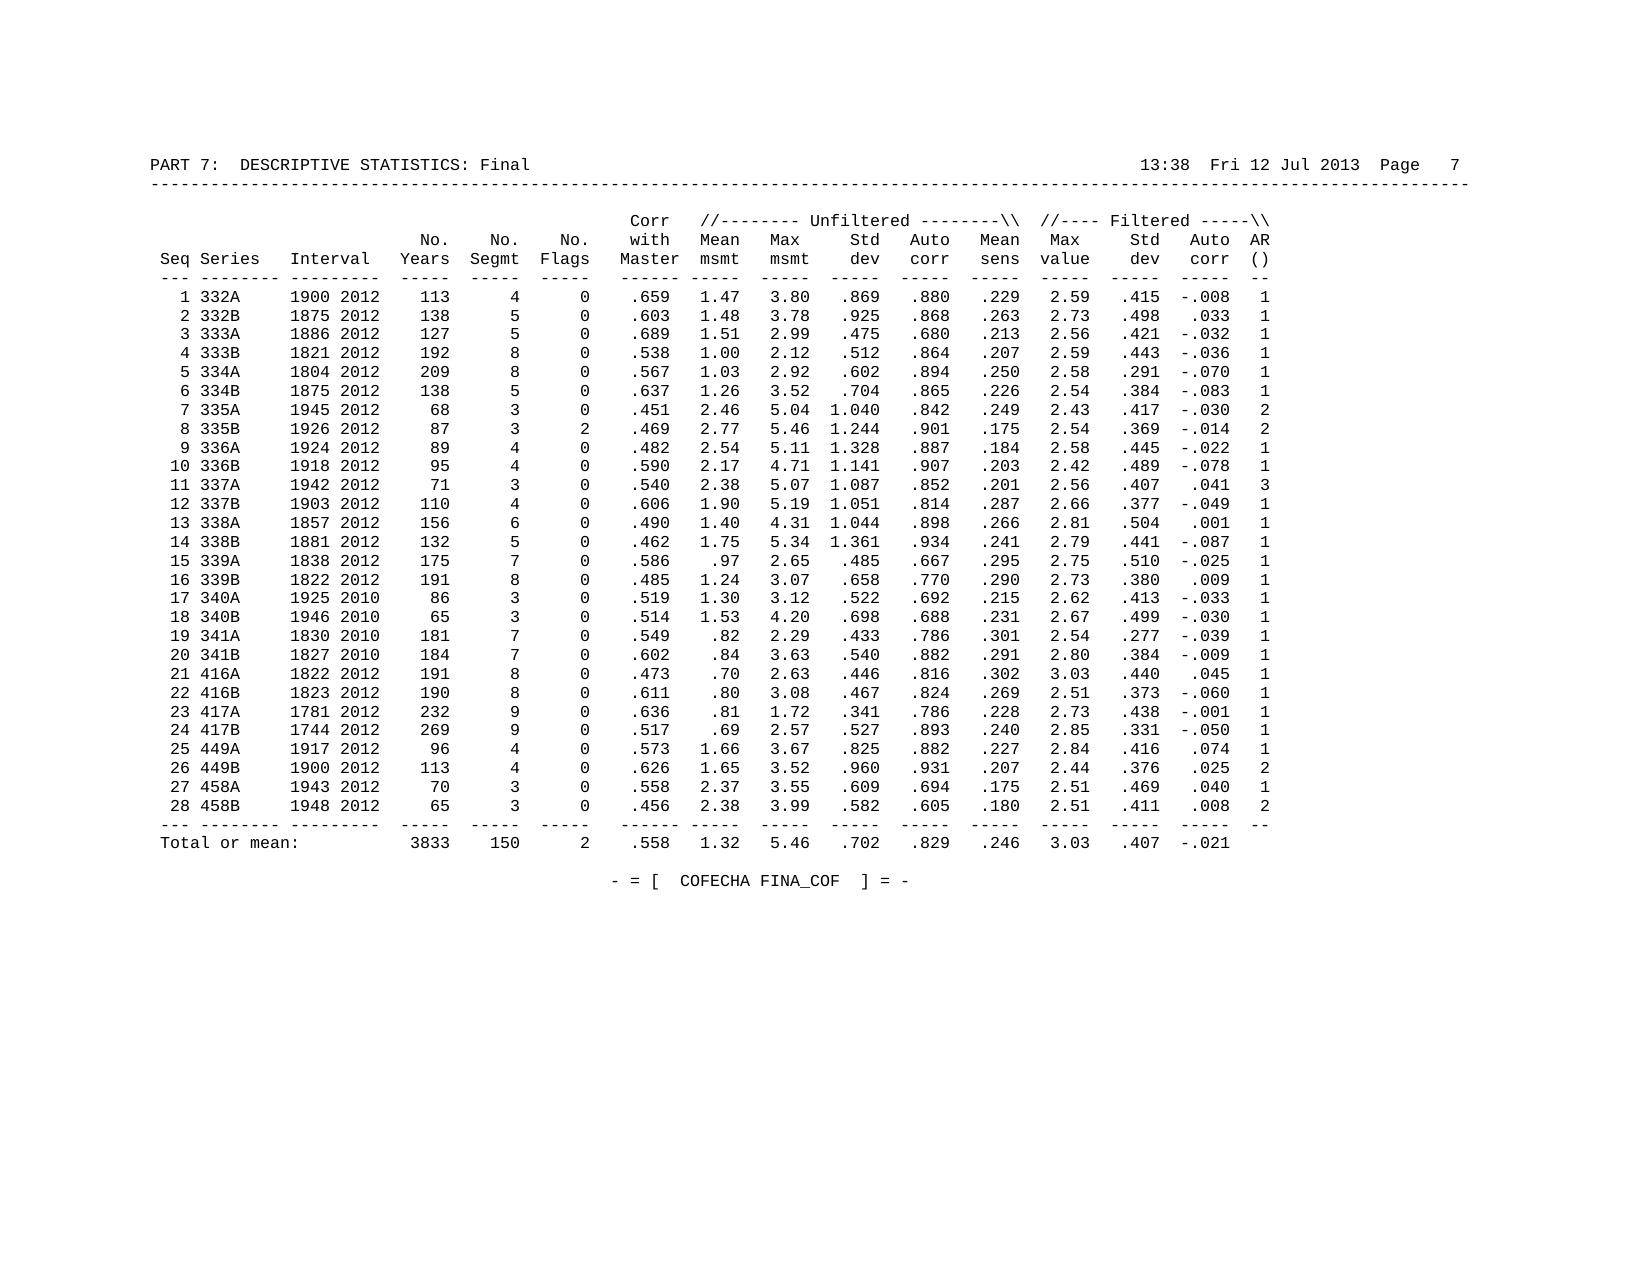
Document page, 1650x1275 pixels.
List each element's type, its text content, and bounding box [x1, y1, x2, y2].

text 11 337A 1942 2012 71 3 0 .540 2.38 5.07 1.087 .852 .201 2.56 .407 .041 3 [150, 477, 1500, 496]
text 21 416A 1822 2012 191 8 0 .473 .70 2.63 .446 .816 .302 3.03 .440 .045 1 [150, 665, 1500, 684]
text 14 338B 1881 2012 132 5 0 .462 1.75 5.34 1.361 .934 .241 2.79 .441 -.087 1 [150, 533, 1500, 552]
text 27 458A 1943 2012 70 3 0 .558 2.37 3.55 .609 .694 .175 2.51 .469 .040 1 [150, 778, 1500, 797]
text No. No. No. with Mean Max Std Auto Mean Max Std Auto AR [150, 232, 1500, 251]
text 4 333B 1821 2012 192 8 0 .538 1.00 2.12 .512 .864 .207 2.59 .443 -.036 1 [150, 345, 1500, 364]
text Corr //-------- Unfiltered --------\\ //---- Filtered -----\\ [150, 213, 1500, 232]
text 12 337B 1903 2012 110 4 0 .606 1.90 5.19 1.051 .814 .287 2.66 .377 -.049 1 [150, 496, 1500, 514]
text 25 449A 1917 2012 96 4 0 .573 1.66 3.67 .825 .882 .227 2.84 .416 .074 1 [150, 741, 1500, 760]
text 28 458B 1948 2012 65 3 0 .456 2.38 3.99 .582 .605 .180 2.51 .411 .008 2 [150, 797, 1500, 816]
text 19 341A 1830 2010 181 7 0 .549 .82 2.29 .433 .786 .301 2.54 .277 -.039 1 [150, 628, 1500, 647]
text 15 339A 1838 2012 175 7 0 .586 .97 2.65 .485 .667 .295 2.75 .510 -.025 1 [150, 552, 1500, 571]
text - = [ COFECHA FINA_COF ] = - [150, 873, 1500, 892]
text 10 336B 1918 2012 95 4 0 .590 2.17 4.71 1.141 .907 .203 2.42 .489 -.078 1 [150, 458, 1500, 477]
text 3 333A 1886 2012 127 5 0 .689 1.51 2.99 .475 .680 .213 2.56 .421 -.032 1 [150, 326, 1500, 345]
text 5 334A 1804 2012 209 8 0 .567 1.03 2.92 .602 .894 .250 2.58 .291 -.070 1 [150, 364, 1500, 383]
text ------------------------------------------------------------------------------------------------------------------------------------ [150, 175, 1500, 194]
text 1 332A 1900 2012 113 4 0 .659 1.47 3.80 .869 .880 .229 2.59 .415 -.008 1 [150, 288, 1500, 307]
text 16 339B 1822 2012 191 8 0 .485 1.24 3.07 .658 .770 .290 2.73 .380 .009 1 [150, 571, 1500, 590]
text 17 340A 1925 2010 86 3 0 .519 1.30 3.12 .522 .692 .215 2.62 .413 -.033 1 [150, 590, 1500, 609]
text --- -------- --------- ----- ----- ----- ------ ----- ----- ----- ----- ----- ----- ----- ----- -- [150, 269, 1500, 288]
text 26 449B 1900 2012 113 4 0 .626 1.65 3.52 .960 .931 .207 2.44 .376 .025 2 [150, 760, 1500, 778]
text 24 417B 1744 2012 269 9 0 .517 .69 2.57 .527 .893 .240 2.85 .331 -.050 1 [150, 722, 1500, 741]
text 20 341B 1827 2010 184 7 0 .602 .84 3.63 .540 .882 .291 2.80 .384 -.009 1 [150, 647, 1500, 665]
text 2 332B 1875 2012 138 5 0 .603 1.48 3.78 .925 .868 .263 2.73 .498 .033 1 [150, 307, 1500, 326]
text 6 334B 1875 2012 138 5 0 .637 1.26 3.52 .704 .865 .226 2.54 .384 -.083 1 [150, 383, 1500, 401]
text 13 338A 1857 2012 156 6 0 .490 1.40 4.31 1.044 .898 .266 2.81 .504 .001 1 [150, 514, 1500, 533]
text PART 7: DESCRIPTIVE STATISTICS: Final 13:38 Fri 12 Jul 2013 Page 7 [150, 156, 1500, 175]
text Seq Series Interval Years Segmt Flags Master msmt msmt dev corr sens value dev corr () [150, 251, 1500, 269]
text --- -------- --------- ----- ----- ----- ------ ----- ----- ----- ----- ----- ----- ----- ----- -- [150, 816, 1500, 835]
text 8 335B 1926 2012 87 3 2 .469 2.77 5.46 1.244 .901 .175 2.54 .369 -.014 2 [150, 420, 1500, 439]
text 7 335A 1945 2012 68 3 0 .451 2.46 5.04 1.040 .842 .249 2.43 .417 -.030 2 [150, 401, 1500, 420]
text Total or mean: 3833 150 2 .558 1.32 5.46 .702 .829 .246 3.03 .407 -.021 [150, 835, 1500, 854]
text 23 417A 1781 2012 232 9 0 .636 .81 1.72 .341 .786 .228 2.73 .438 -.001 1 [150, 703, 1500, 722]
text 9 336A 1924 2012 89 4 0 .482 2.54 5.11 1.328 .887 .184 2.58 .445 -.022 1 [150, 439, 1500, 458]
text 22 416B 1823 2012 190 8 0 .611 .80 3.08 .467 .824 .269 2.51 .373 -.060 1 [150, 684, 1500, 703]
text 18 340B 1946 2010 65 3 0 .514 1.53 4.20 .698 .688 .231 2.67 .499 -.030 1 [150, 609, 1500, 628]
